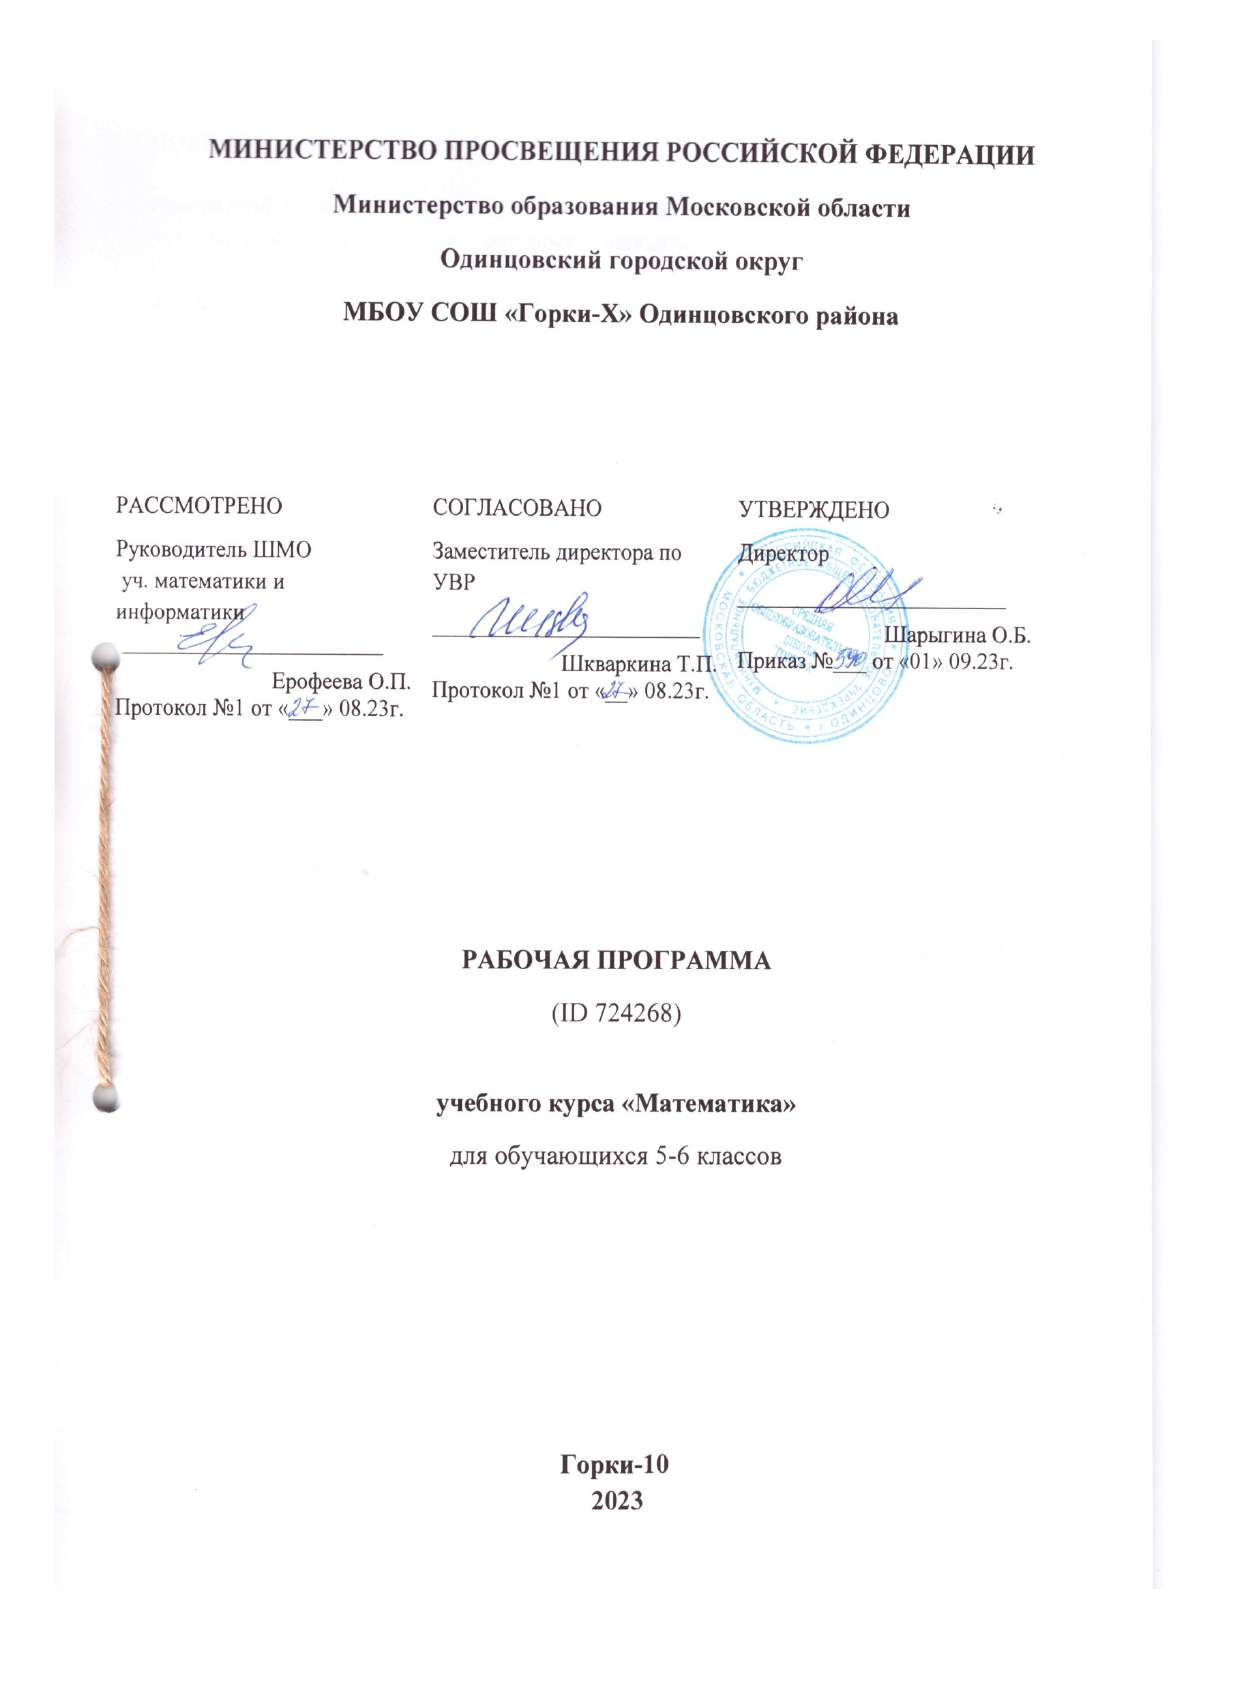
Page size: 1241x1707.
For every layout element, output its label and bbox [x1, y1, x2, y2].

picture [44, 29, 1187, 1589]
